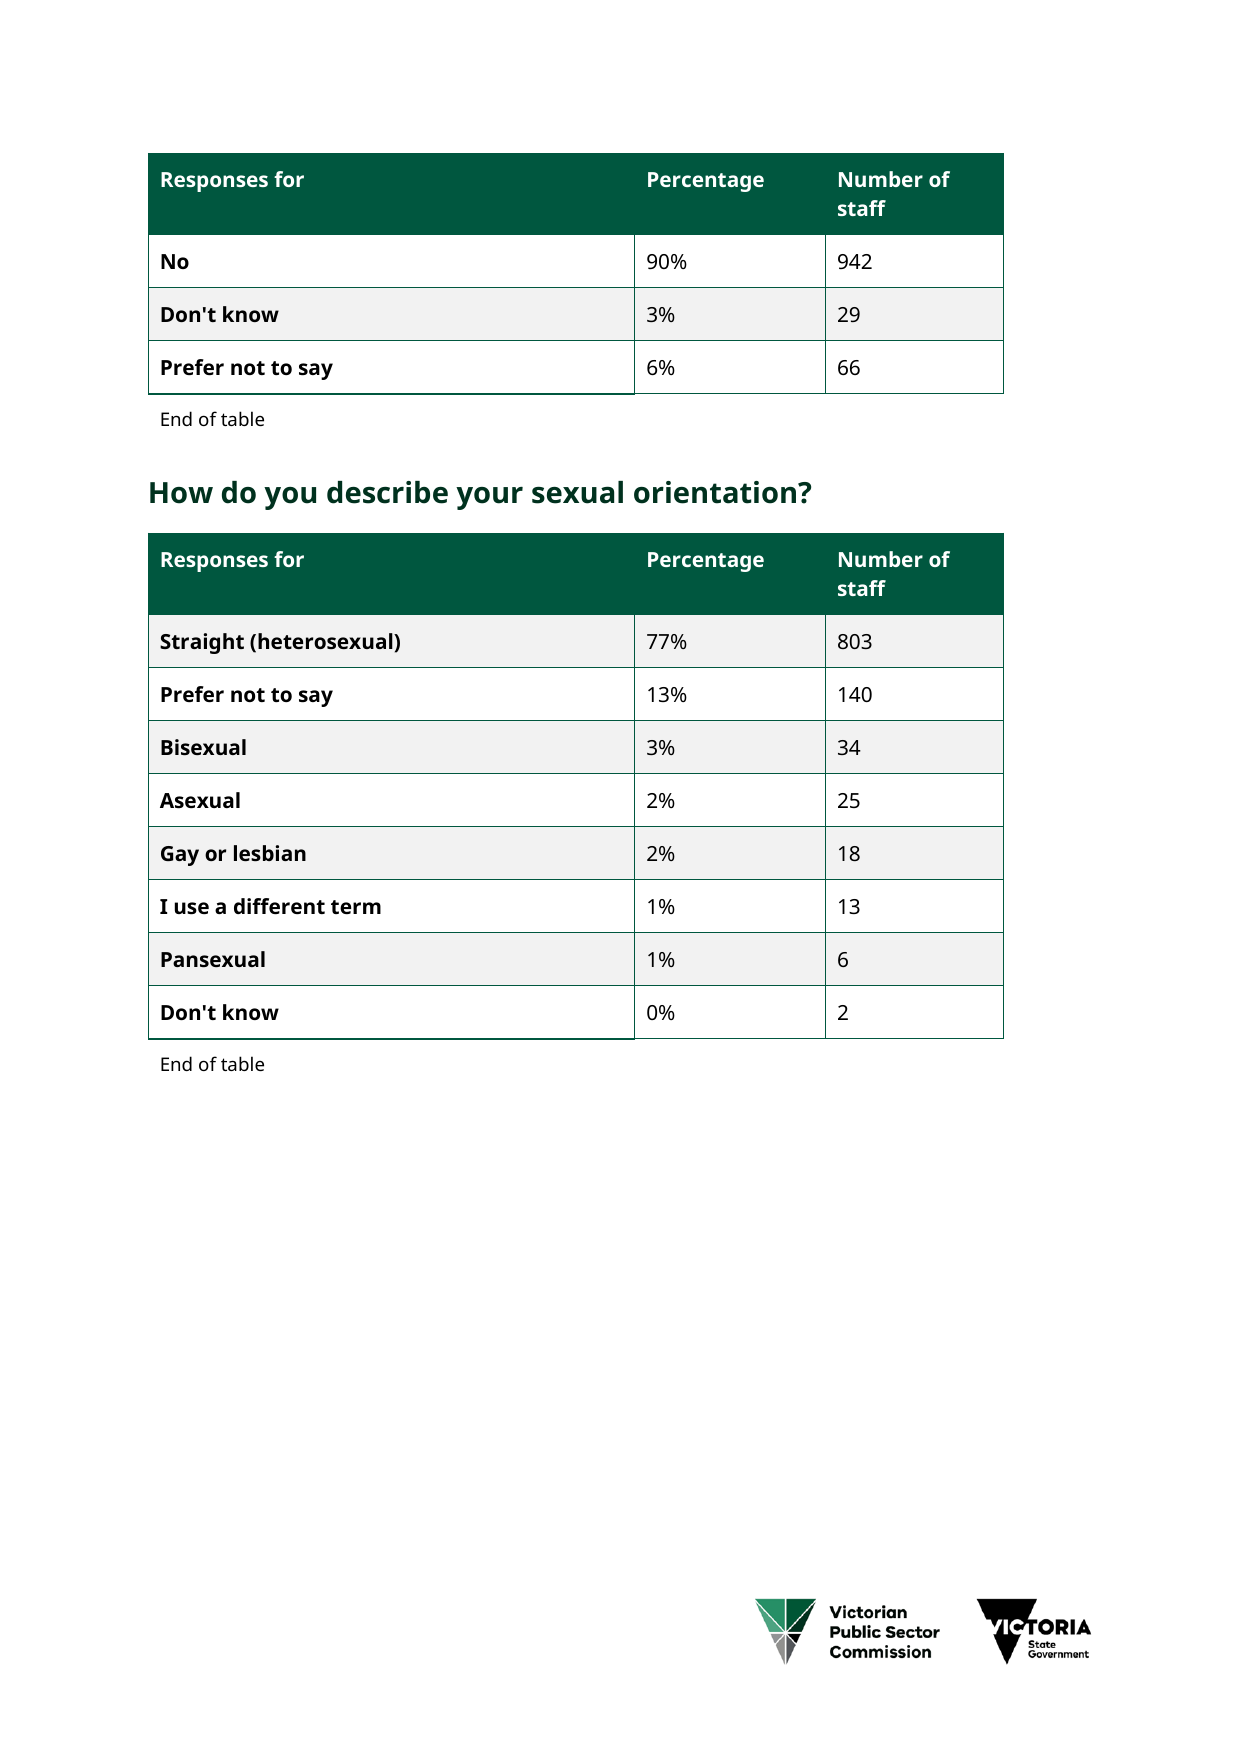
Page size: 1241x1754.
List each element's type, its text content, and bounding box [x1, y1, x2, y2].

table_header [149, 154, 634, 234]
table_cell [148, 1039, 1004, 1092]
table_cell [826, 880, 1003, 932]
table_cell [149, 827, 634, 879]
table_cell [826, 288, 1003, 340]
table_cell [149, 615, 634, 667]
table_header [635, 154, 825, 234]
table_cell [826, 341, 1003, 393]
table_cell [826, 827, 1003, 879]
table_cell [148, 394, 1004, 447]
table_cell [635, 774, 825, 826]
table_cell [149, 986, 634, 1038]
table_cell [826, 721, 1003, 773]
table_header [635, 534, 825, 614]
picture [754, 1598, 1093, 1666]
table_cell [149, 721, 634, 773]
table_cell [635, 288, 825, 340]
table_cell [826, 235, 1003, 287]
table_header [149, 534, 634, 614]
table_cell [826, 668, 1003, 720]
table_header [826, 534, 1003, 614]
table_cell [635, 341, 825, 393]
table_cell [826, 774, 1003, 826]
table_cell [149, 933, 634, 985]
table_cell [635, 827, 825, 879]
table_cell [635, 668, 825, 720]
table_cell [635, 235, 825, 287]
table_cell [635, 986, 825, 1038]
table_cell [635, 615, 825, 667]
subtitle How do you describe your sexual orientation? [148, 472, 1092, 512]
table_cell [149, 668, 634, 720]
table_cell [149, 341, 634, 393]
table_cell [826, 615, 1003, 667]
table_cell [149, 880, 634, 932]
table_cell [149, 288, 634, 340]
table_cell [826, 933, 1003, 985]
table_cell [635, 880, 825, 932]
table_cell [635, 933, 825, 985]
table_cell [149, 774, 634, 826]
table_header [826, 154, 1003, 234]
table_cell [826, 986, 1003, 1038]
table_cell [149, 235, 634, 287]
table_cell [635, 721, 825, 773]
